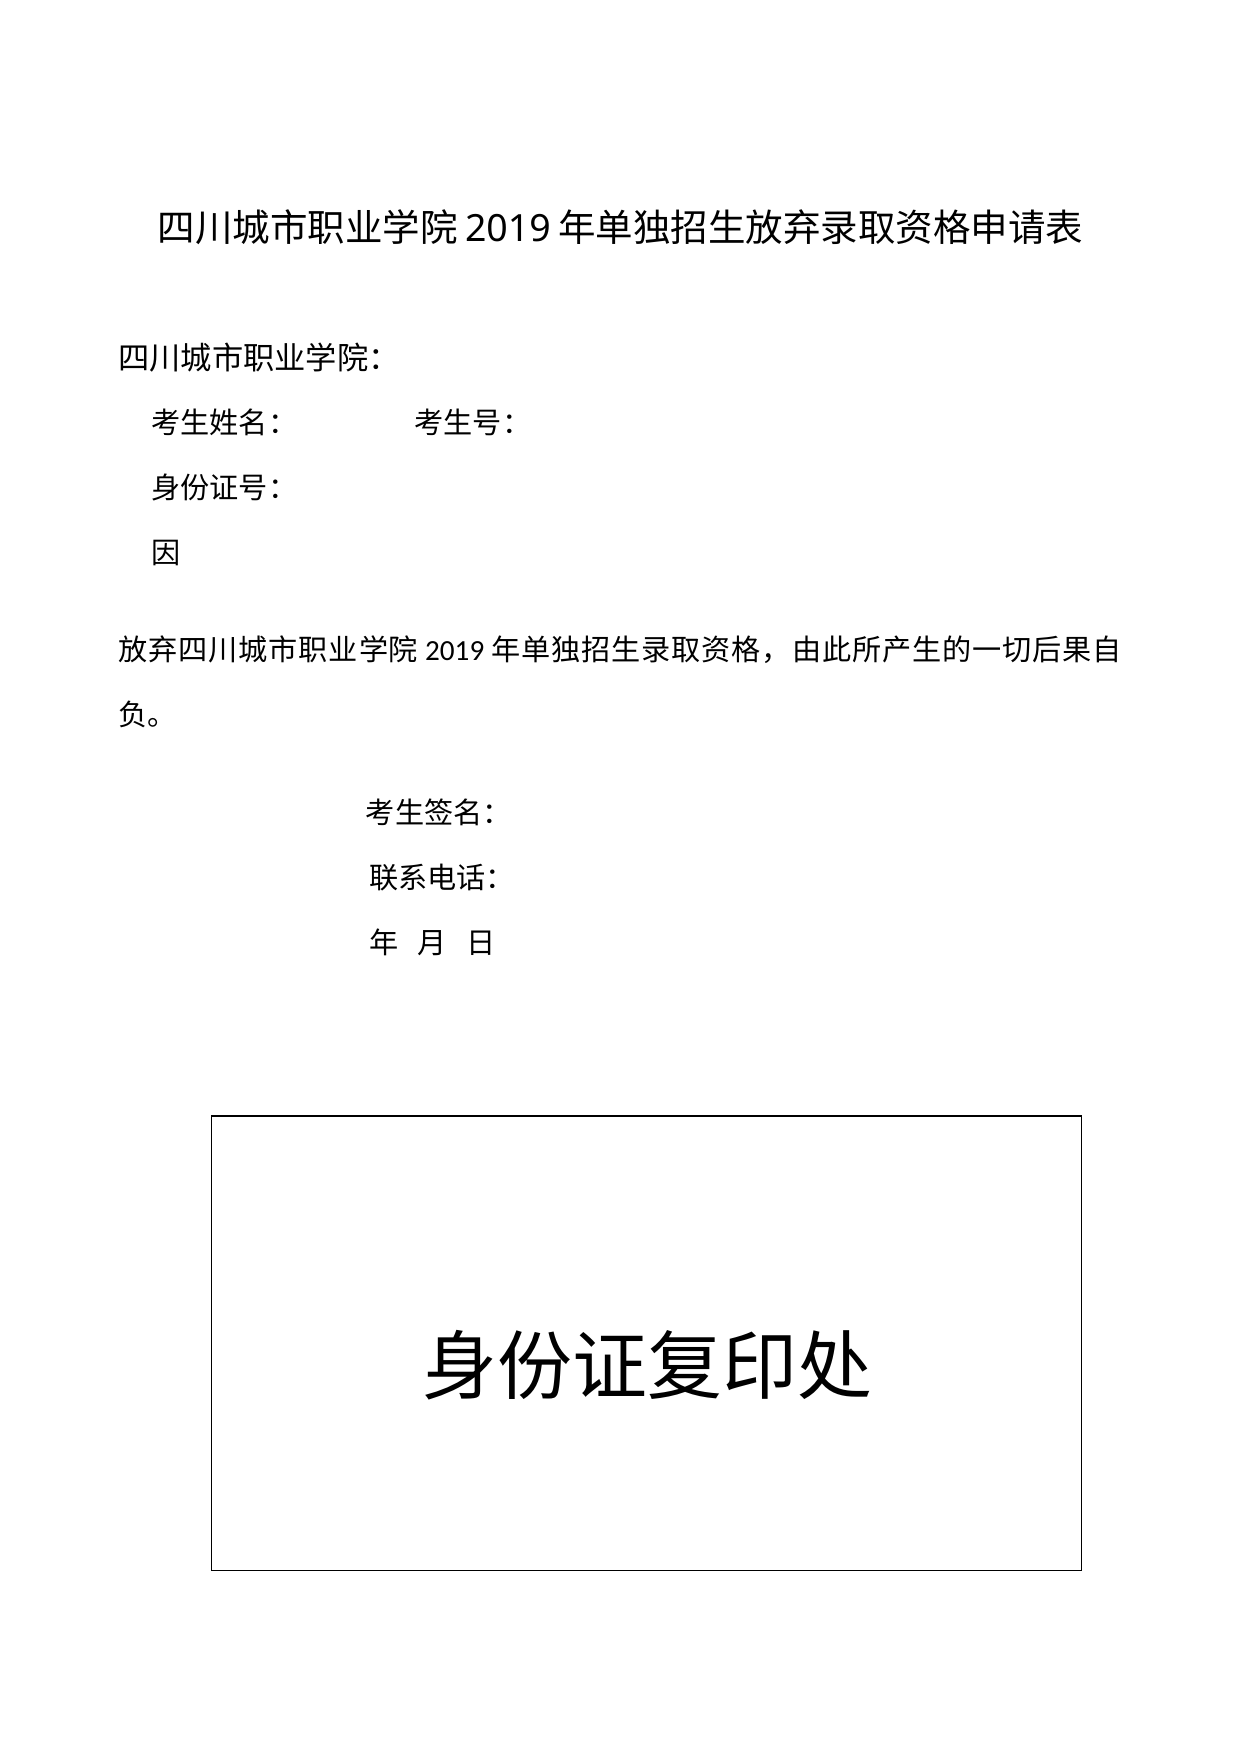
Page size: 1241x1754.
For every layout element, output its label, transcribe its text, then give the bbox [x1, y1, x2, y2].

text 考生姓名： 考生号： [118, 388, 1122, 453]
text 四川城市职业学院2019年单独招生放弃录取资格申请表 [118, 193, 1122, 258]
text 考生签名： [118, 778, 1122, 843]
text 年 月 日 [118, 908, 1122, 973]
text 身份证号： [118, 453, 1122, 518]
text 四川城市职业学院： [118, 323, 1122, 388]
text 放弃四川城市职业学院2019年单独招生录取资格，由此所产生的一切后果自负。 [118, 615, 1122, 745]
text 因 [118, 518, 1122, 583]
text 联系电话： [118, 843, 1122, 908]
